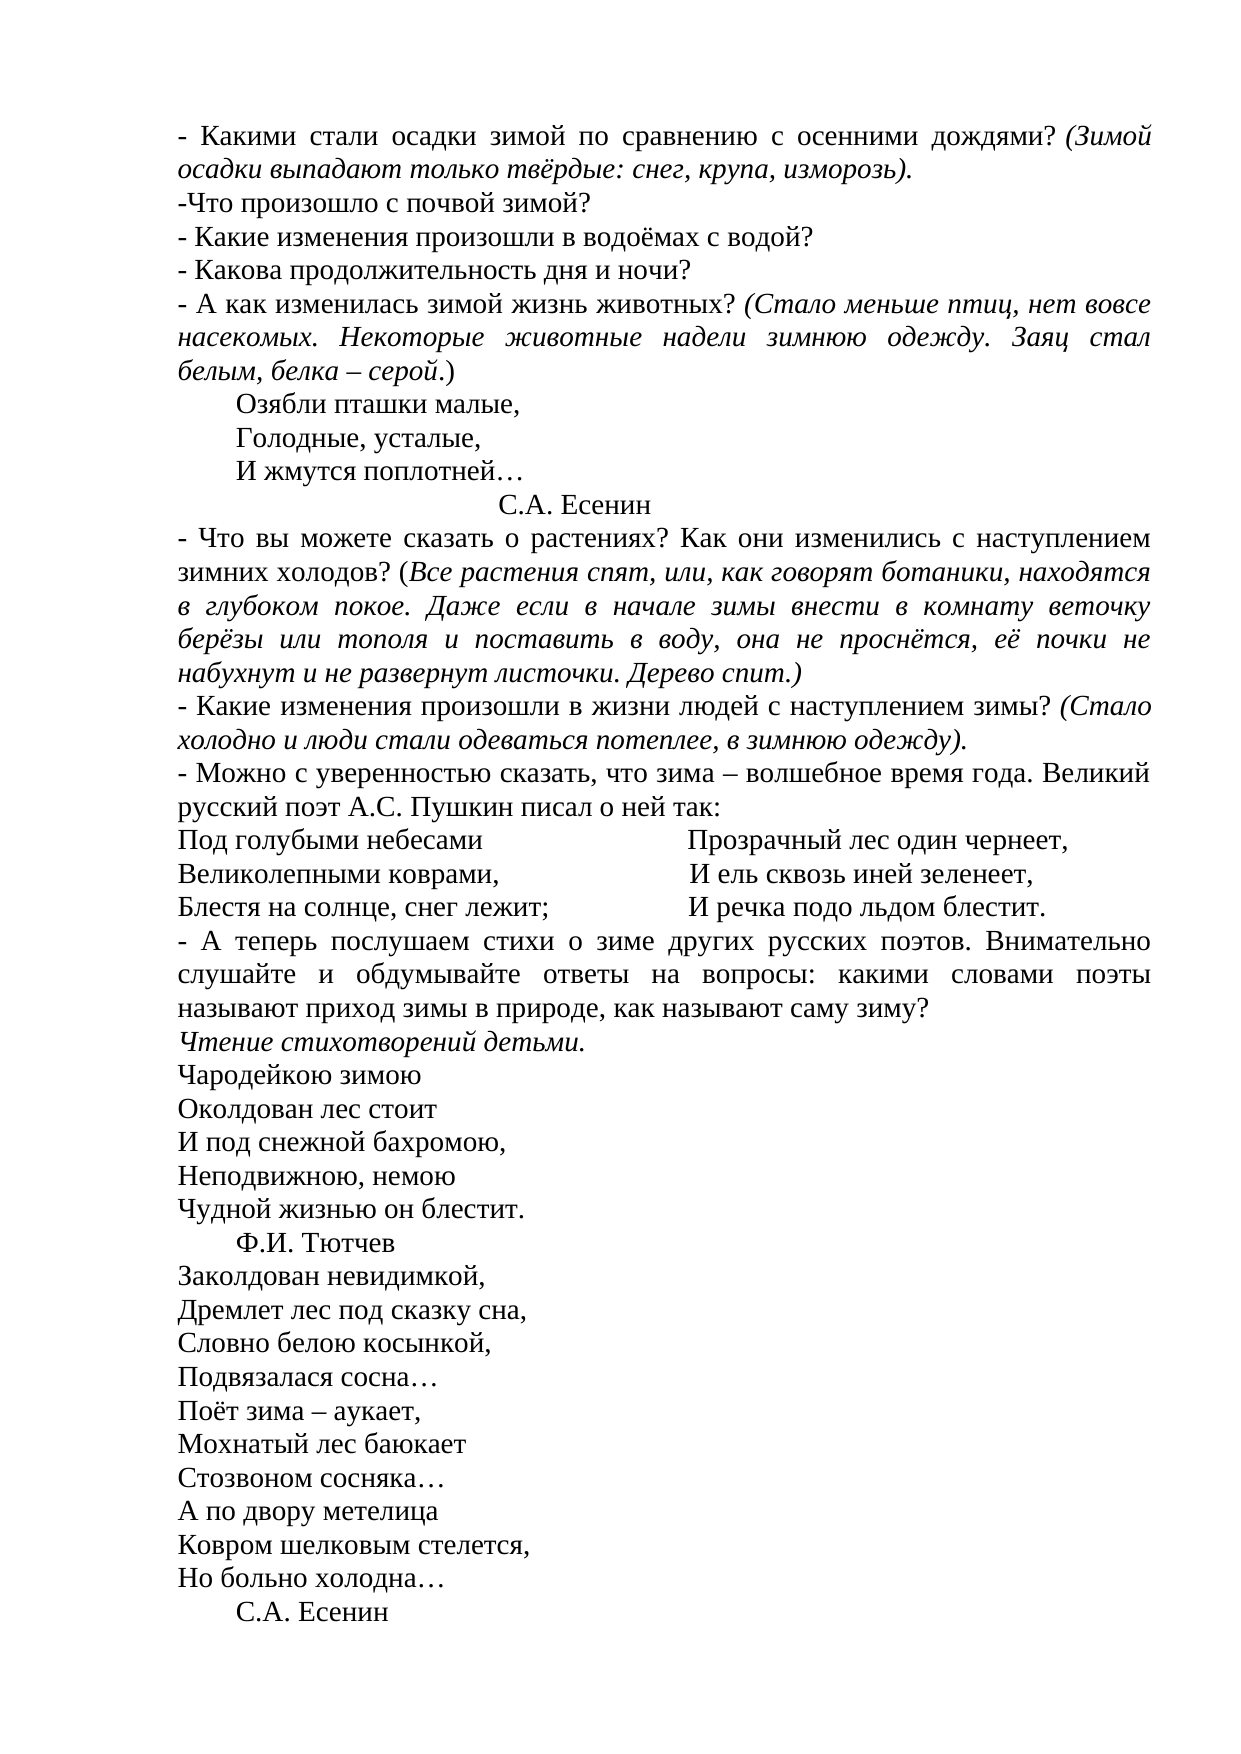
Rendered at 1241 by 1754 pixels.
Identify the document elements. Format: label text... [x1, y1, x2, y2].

text Ф.И. Тютчев [177, 1225, 1152, 1258]
text Но больно холодна… [177, 1560, 1152, 1594]
text Словно белою косынкой, [177, 1326, 1152, 1359]
text И жмутся поплотней… [177, 453, 1152, 487]
text Блестя на солнце, снег лежит; И речка подо льдом блестит. [177, 889, 1152, 923]
text Поёт зима – аукает, [177, 1393, 1152, 1426]
text - Что вы можете сказать о растениях? Как они изменились с наступлением зимних холодов? (Все растения спят, или, как говорят ботаники, находятся в глубоком покое. Даже если в начале зимы внести в комнату веточку берёзы или тополя и поставить в воду, она не проснётся, её почки не набухнут и не развернут листочки. Дерево спит.) [177, 521, 1152, 688]
text - Можно с уверенностью сказать, что зима – волшебное время года. Великий русский поэт А.С. Пушкин писал о ней так: [177, 755, 1152, 822]
text Околдован лес стоит [177, 1091, 1152, 1124]
text - Какие изменения произошли в жизни людей с наступлением зимы? (Стало холодно и люди стали одеваться потеплее, в зимнюю одежду). [177, 688, 1152, 755]
text Великолепными коврами, И ель сквозь иней зеленеет, [177, 856, 1152, 889]
text Озябли пташки малые, [177, 386, 1152, 420]
text Чтение стихотворений детьми. [177, 1024, 1152, 1057]
text А по двору метелица [177, 1493, 1152, 1527]
text - А как изменилась зимой жизнь животных? (Стало меньше птиц, нет вовсе насекомых. Некоторые животные надели зимнюю одежду. Заяц стал белым, белка – серой.) [177, 286, 1152, 386]
text - Какие изменения произошли в водоёмах с водой? [177, 219, 1152, 252]
text И под снежной бахромою, [177, 1124, 1152, 1158]
text С.А. Есенин [177, 487, 1152, 521]
text Подвязалася сосна… [177, 1359, 1152, 1393]
text Дремлет лес под сказку сна, [177, 1292, 1152, 1326]
text -Что произошло с почвой зимой? [177, 185, 1152, 219]
text Чародейкою зимою [177, 1057, 1152, 1091]
text - Какова продолжительность дня и ночи? [177, 252, 1152, 286]
text Голодные, усталые, [177, 420, 1152, 453]
text Неподвижною, немою [177, 1158, 1152, 1191]
text - Какими стали осадки зимой по сравнению с осенними дождями? (Зимой осадки выпадают только твёрдые: снег, крупа, изморозь). [177, 118, 1152, 185]
text С.А. Есенин [177, 1594, 1152, 1627]
text Заколдован невидимкой, [177, 1258, 1152, 1292]
text Ковром шелковым стелется, [177, 1527, 1152, 1560]
text Под голубыми небесами Прозрачный лес один чернеет, [177, 822, 1152, 856]
text - А теперь послушаем стихи о зиме других русских поэтов. Внимательно слушайте и обдумывайте ответы на вопросы: какими словами поэты называют приход зимы в природе, как называют саму зиму? [177, 923, 1152, 1024]
text Стозвоном сосняка… [177, 1460, 1152, 1493]
text Мохнатый лес баюкает [177, 1426, 1152, 1460]
text Чудной жизнью он блестит. [177, 1191, 1152, 1225]
